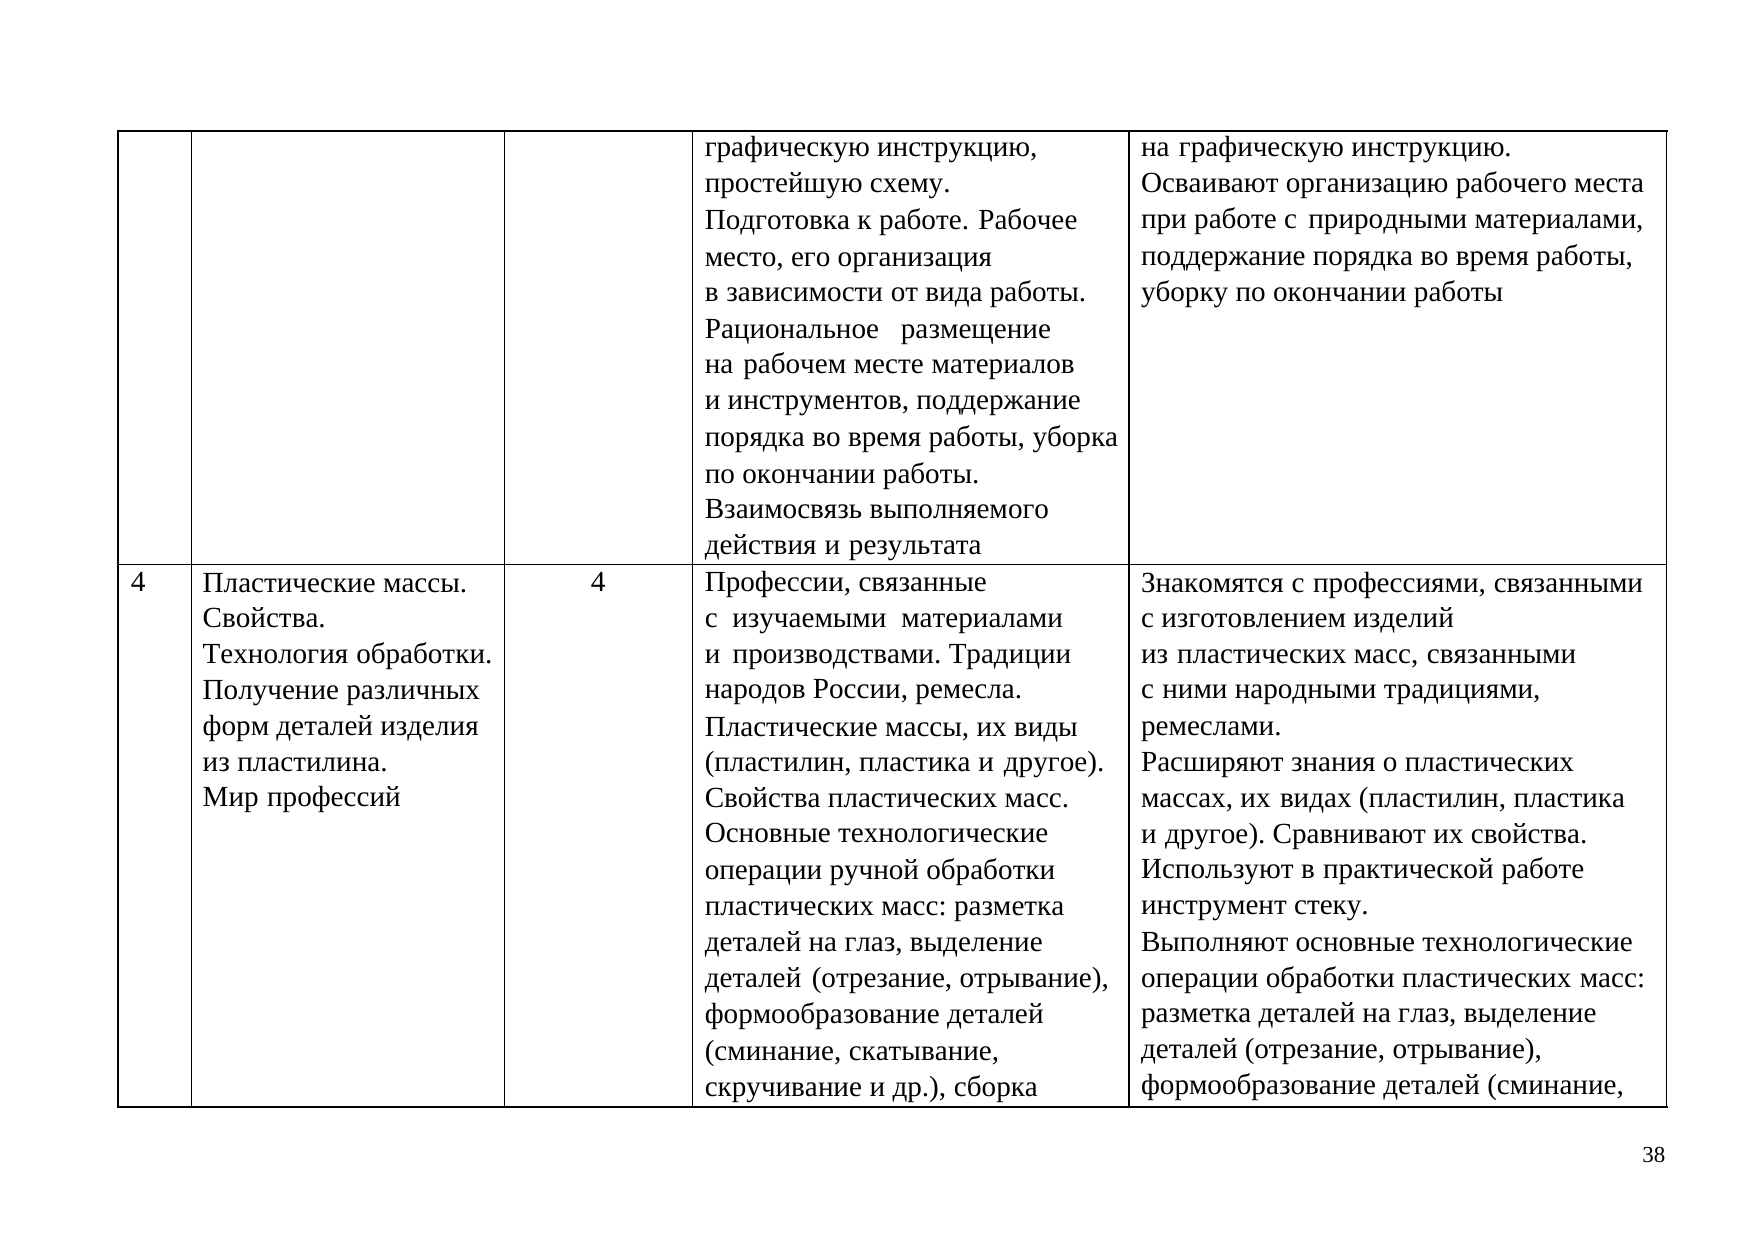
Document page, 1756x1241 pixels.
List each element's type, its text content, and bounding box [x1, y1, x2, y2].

table_cell Пластические массы. Свойства. Технология обработки. Получение различных форм деталей изделия из пластилина. Мир профессий [192, 565, 504, 1106]
table_header [192, 132, 504, 563]
table_cell Профессии, связанные с изучаемыми материалами и производствами. Традиции народов России, ремесла. Пластические массы, их виды (пластилин, пластика и другое). Свойства пластических масс. Основные технологические операции ручной обработки пластических масс: разметка деталей на глаз, выделение деталей (отрезание, отрывание), формообразование деталей (сминание, скатывание, скручивание и др.), сборка [693, 565, 1128, 1106]
table_header графическую инструкцию, простейшую схему. Подготовка к работе. Рабочее место, его организация в зависимости от вида работы. Рациональное размещение на рабочем месте материалов и инструментов, поддержание порядка во время работы, уборка по окончании работы. Взаимосвязь выполняемого действия и результата [693, 132, 1128, 563]
table_cell 4 [119, 565, 191, 1106]
table_cell Знакомятся с профессиями, связанными с изготовлением изделий из пластических масс, связанными с ними народными традициями, ремеслами. Расширяют знания о пластических массах, их видах (пластилин, пластика и другое). Сравнивают их свойства. Используют в практической работе инструмент стеку. Выполняют основные технологические операции обработки пластических масс: разметка деталей на глаз, выделение деталей (отрезание, отрывание), формообразование деталей (сминание, [1130, 565, 1666, 1106]
table_cell 4 [505, 565, 692, 1106]
table_header [505, 132, 692, 563]
table_header [119, 132, 191, 563]
table_header на графическую инструкцию. Осваивают организацию рабочего места при работе с природными материалами, поддержание порядка во время работы, уборку по окончании работы [1130, 132, 1666, 563]
